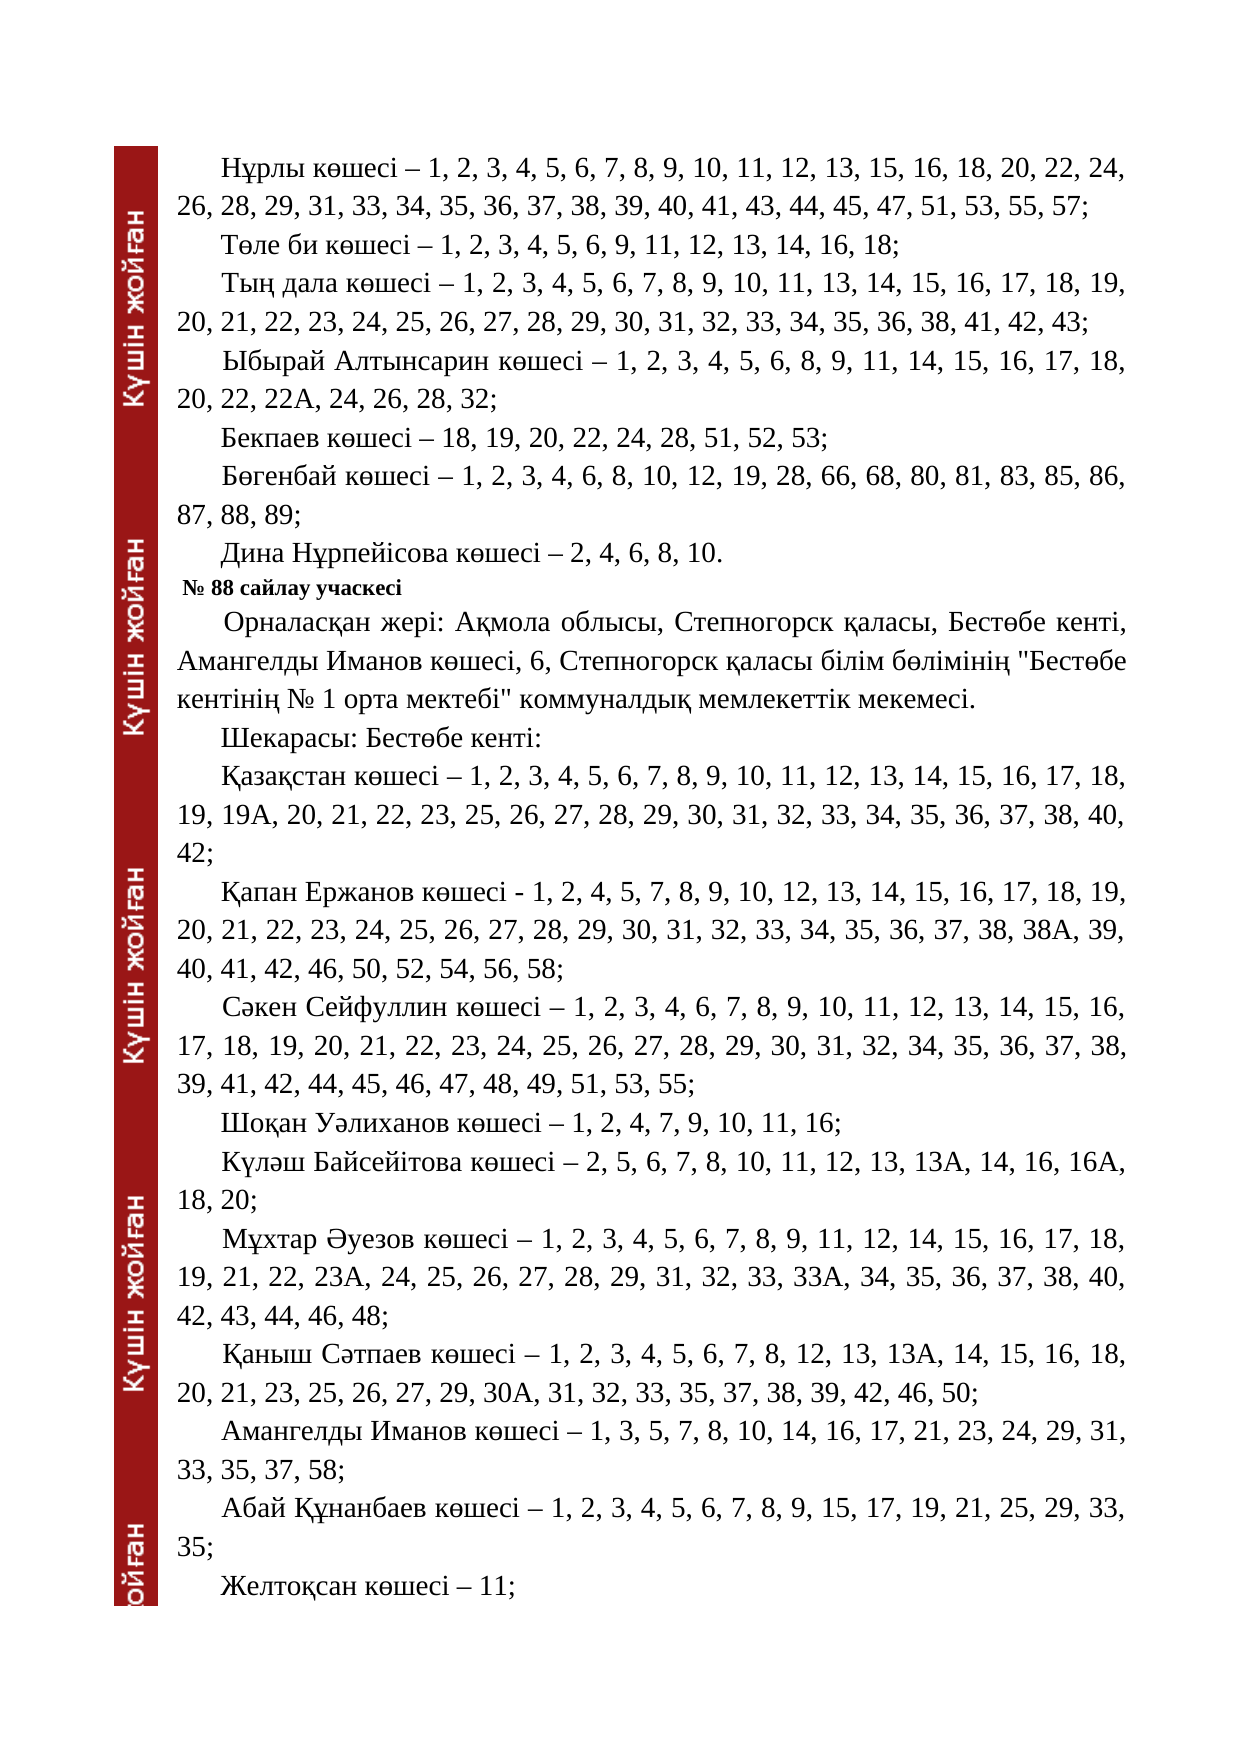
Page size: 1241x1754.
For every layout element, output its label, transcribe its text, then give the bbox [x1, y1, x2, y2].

picture [114, 415, 158, 420]
picture [114, 984, 158, 989]
picture [114, 1139, 158, 1144]
picture [114, 569, 158, 574]
picture [114, 1486, 158, 1491]
text Тың дала көшесі – 1, 2, 3, 4, 5, 6, 7, 8, 9, 10, 11, 13, 14, 15, 16, 17, 18, 19, 20, 21, 22, 23, 24, 25, 26, 27, 28, 29, 30, 31, 32, 33, 34, 35, 36, 38, 41, 42, 43; [112, 266, 1128, 338]
picture [114, 261, 158, 266]
text Ыбырай Алтынсарин көшесі – 1, 2, 3, 4, 5, 6, 8, 9, 11, 14, 15, 16, 17, 18, 20, 22, 22А, 24, 26, 28, 32; [112, 343, 1128, 415]
text Шоқан Уәлиханов көшесі – 1, 2, 4, 7, 9, 10, 11, 16; [112, 1105, 1128, 1139]
picture [114, 530, 158, 535]
text Сәкен Сейфуллин көшесі – 1, 2, 3, 4, 6, 7, 8, 9, 10, 11, 12, 13, 14, 15, 16, 17, 18, 19, 20, 21, 22, 23, 24, 25, 26, 27, 28, 29, 30, 31, 32, 34, 35, 36, 37, 38, 39, 41, 42, 44, 45, 46, 47, 48, 49, 51, 53, 55; [112, 989, 1128, 1100]
picture [114, 1216, 158, 1221]
picture [114, 1331, 158, 1336]
picture [114, 753, 158, 758]
text Қапан Ержанов көшесі - 1, 2, 4, 5, 7, 8, 9, 10, 12, 13, 14, 15, 16, 17, 18, 19, 20, 21, 22, 23, 24, 25, 26, 27, 28, 29, 30, 31, 32, 33, 34, 35, 36, 37, 38, 38А, 39, 40, 41, 42, 46, 50, 52, 54, 56, 58; [112, 874, 1128, 984]
picture [114, 453, 158, 458]
text Абай Құнанбаев көшесі – 1, 2, 3, 4, 5, 6, 7, 8, 9, 15, 17, 19, 21, 25, 29, 33, 35; [112, 1491, 1128, 1563]
text Қаныш Сәтпаев көшесі – 1, 2, 3, 4, 5, 6, 7, 8, 12, 13, 13А, 14, 15, 16, 18, 20, 21, 23, 25, 26, 27, 29, 30А, 31, 32, 33, 35, 37, 38, 39, 42, 46, 50; [112, 1336, 1128, 1408]
picture [114, 222, 158, 227]
picture [114, 1100, 158, 1105]
text Дина Нұрпейісова көшесі – 2, 4, 6, 8, 10. [112, 535, 1128, 569]
text Төле би көшесі – 1, 2, 3, 4, 5, 6, 9, 11, 12, 13, 14, 16, 18; [112, 227, 1128, 261]
picture [114, 869, 158, 874]
text Нұрлы көшесі – 1, 2, 3, 4, 5, 6, 7, 8, 9, 10, 11, 12, 13, 15, 16, 18, 20, 22, 24, 26, 28, 29, 31, 33, 34, 35, 36, 37, 38, 39, 40, 41, 43, 44, 45, 47, 51, 53, 55, 57; [112, 150, 1128, 222]
text Қазақстан көшесі – 1, 2, 3, 4, 5, 6, 7, 8, 9, 10, 11, 12, 13, 14, 15, 16, 17, 18, 19, 19А, 20, 21, 22, 23, 25, 26, 27, 28, 29, 30, 31, 32, 33, 34, 35, 36, 37, 38, 40, 42; [112, 758, 1128, 869]
text Орналасқан жері: Ақмола облысы, Степногорск қаласы, Бестөбе кенті, Амангелды Иманов көшесі, 6, Степногорск қаласы білім бөлімінің "Бестөбе кентінің № 1 орта мектебі" коммуналдық мемлекеттік мекемесі. [112, 604, 1128, 715]
picture [114, 1563, 158, 1568]
picture [114, 338, 158, 343]
picture [114, 1601, 158, 1606]
text № 88 сайлау учаскесі [112, 574, 1128, 600]
text Бекпаев көшесі – 18, 19, 20, 22, 24, 28, 51, 52, 53; [112, 420, 1128, 453]
picture [114, 146, 158, 150]
text Желтоқсан көшесі – 11; [112, 1568, 1128, 1601]
text Шекарасы: Бестөбе кенті: [112, 720, 1128, 753]
text Амангелды Иманов көшесі – 1, 3, 5, 7, 8, 10, 14, 16, 17, 21, 23, 24, 29, 31, 33, 35, 37, 58; [112, 1413, 1128, 1486]
text Күләш Байсейітова көшесі – 2, 5, 6, 7, 8, 10, 11, 12, 13, 13А, 14, 16, 16А, 18, 20; [112, 1144, 1128, 1216]
picture [114, 600, 158, 604]
picture [114, 1408, 158, 1413]
picture [114, 715, 158, 720]
text Мұхтар Әуезов көшесі – 1, 2, 3, 4, 5, 6, 7, 8, 9, 11, 12, 14, 15, 16, 17, 18, 19, 21, 22, 23А, 24, 25, 26, 27, 28, 29, 31, 32, 33, 33А, 34, 35, 36, 37, 38, 40, 42, 43, 44, 46, 48; [112, 1221, 1128, 1331]
text Бөгенбай көшесі – 1, 2, 3, 4, 6, 8, 10, 12, 19, 28, 66, 68, 80, 81, 83, 85, 86, 87, 88, 89; [112, 458, 1128, 530]
